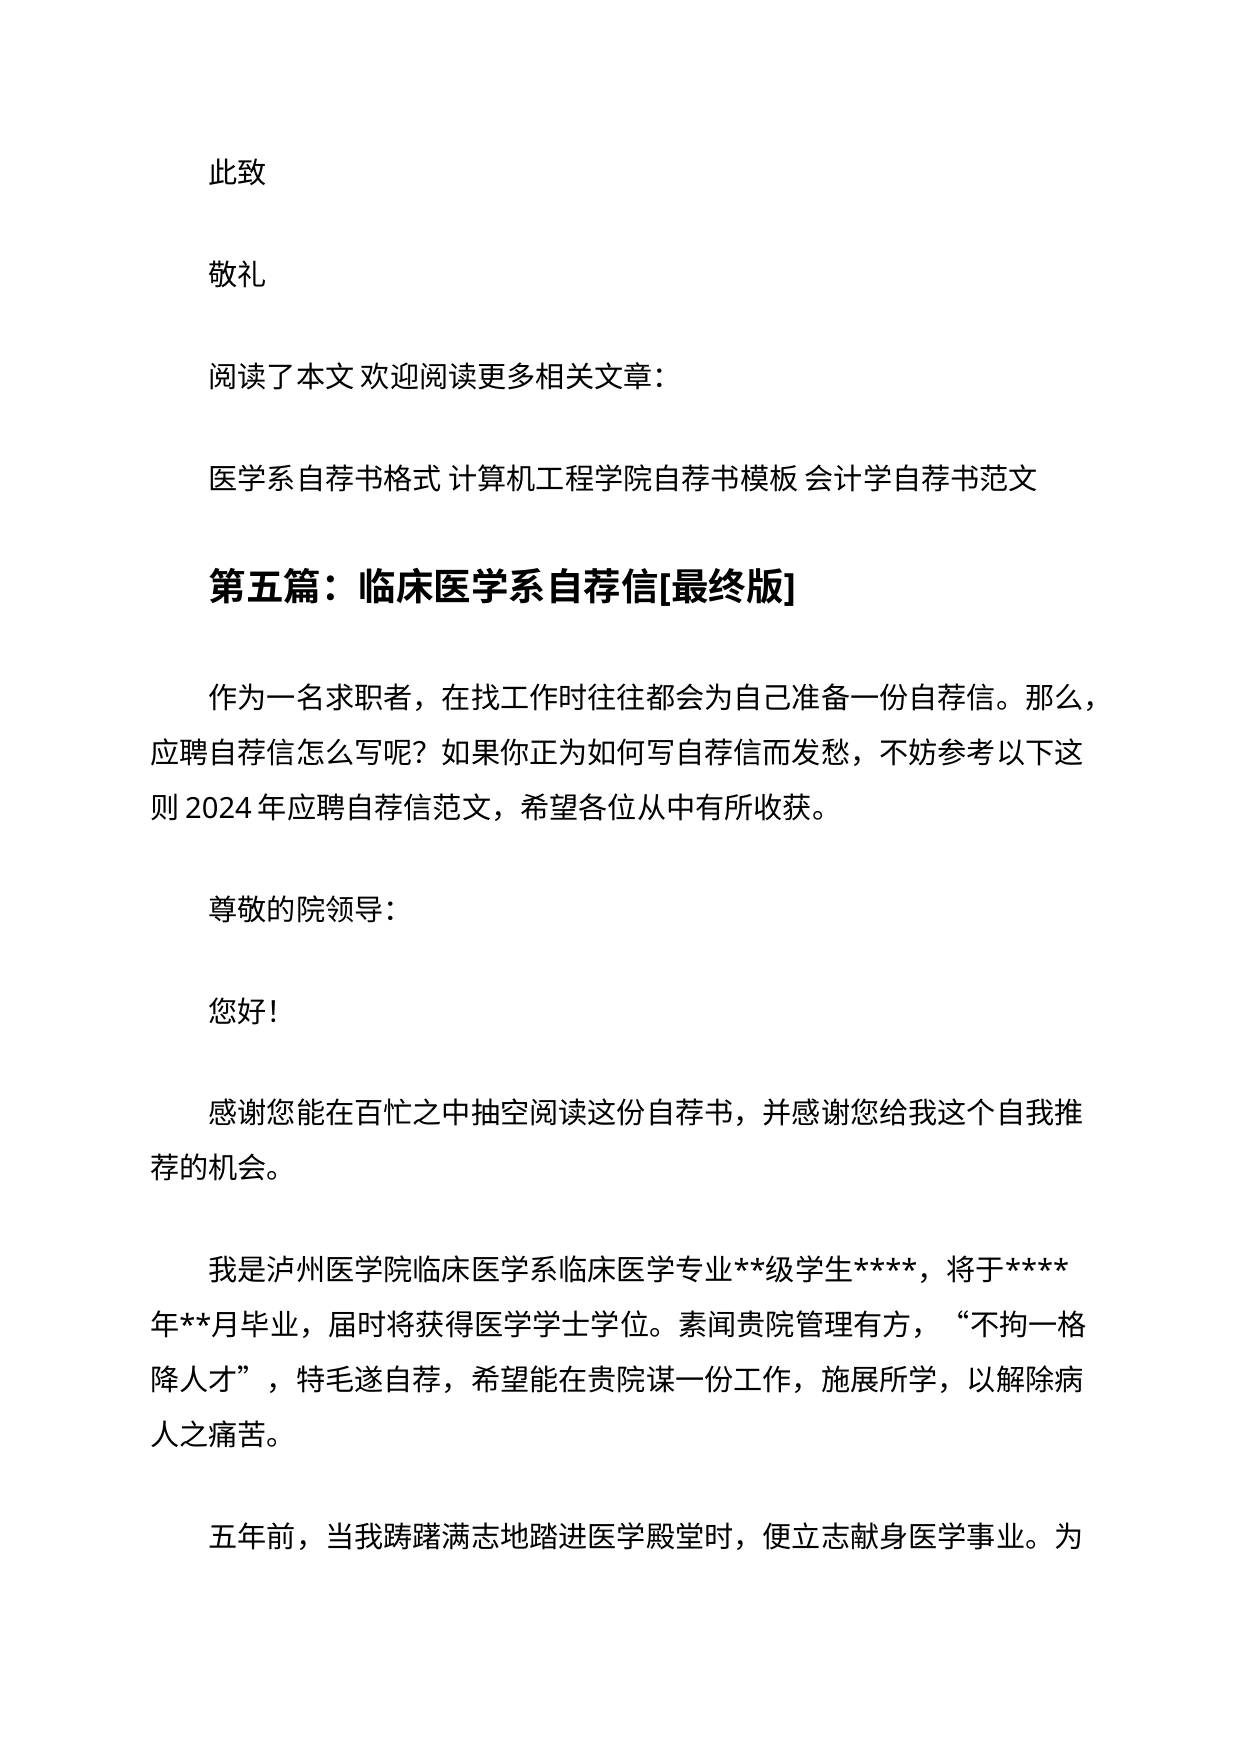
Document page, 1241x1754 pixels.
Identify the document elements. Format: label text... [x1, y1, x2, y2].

text 敬礼 [150, 252, 1090, 294]
text 医学系自荐书格式 计算机工程学院自荐书模板 会计学自荐书范文 [150, 455, 1090, 498]
text 尊敬的院领导： [150, 886, 1090, 929]
text 作为一名求职者，在找工作时往往都会为自己准备一份自荐信。那么，应聘自荐信怎么写呢？如果你正为如何写自荐信而发愁，不妨参考以下这则2024年应聘自荐信范文，希望各位从中有所收获。 [150, 675, 1090, 827]
text 您好！ [150, 988, 1090, 1031]
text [150, 1513, 1090, 1556]
text 此致 [150, 150, 1090, 192]
text 我是泸州医学院临床医学系临床医学专业**级学生****，将于****年**月毕业，届时将获得医学学士学位。素闻贵院管理有方，“不拘一格降人才”，特毛遂自荐，希望能在贵院谋一份工作，施展所学，以解除病人之痛苦。 [150, 1247, 1090, 1454]
text 阅读了本文 欢迎阅读更多相关文章： [150, 353, 1090, 396]
text 感谢您能在百忙之中抽空阅读这份自荐书，并感谢您给我这个自我推荐的机会。 [150, 1090, 1090, 1187]
text 第五篇：临床医学系自荐信[最终版] [150, 557, 1090, 612]
